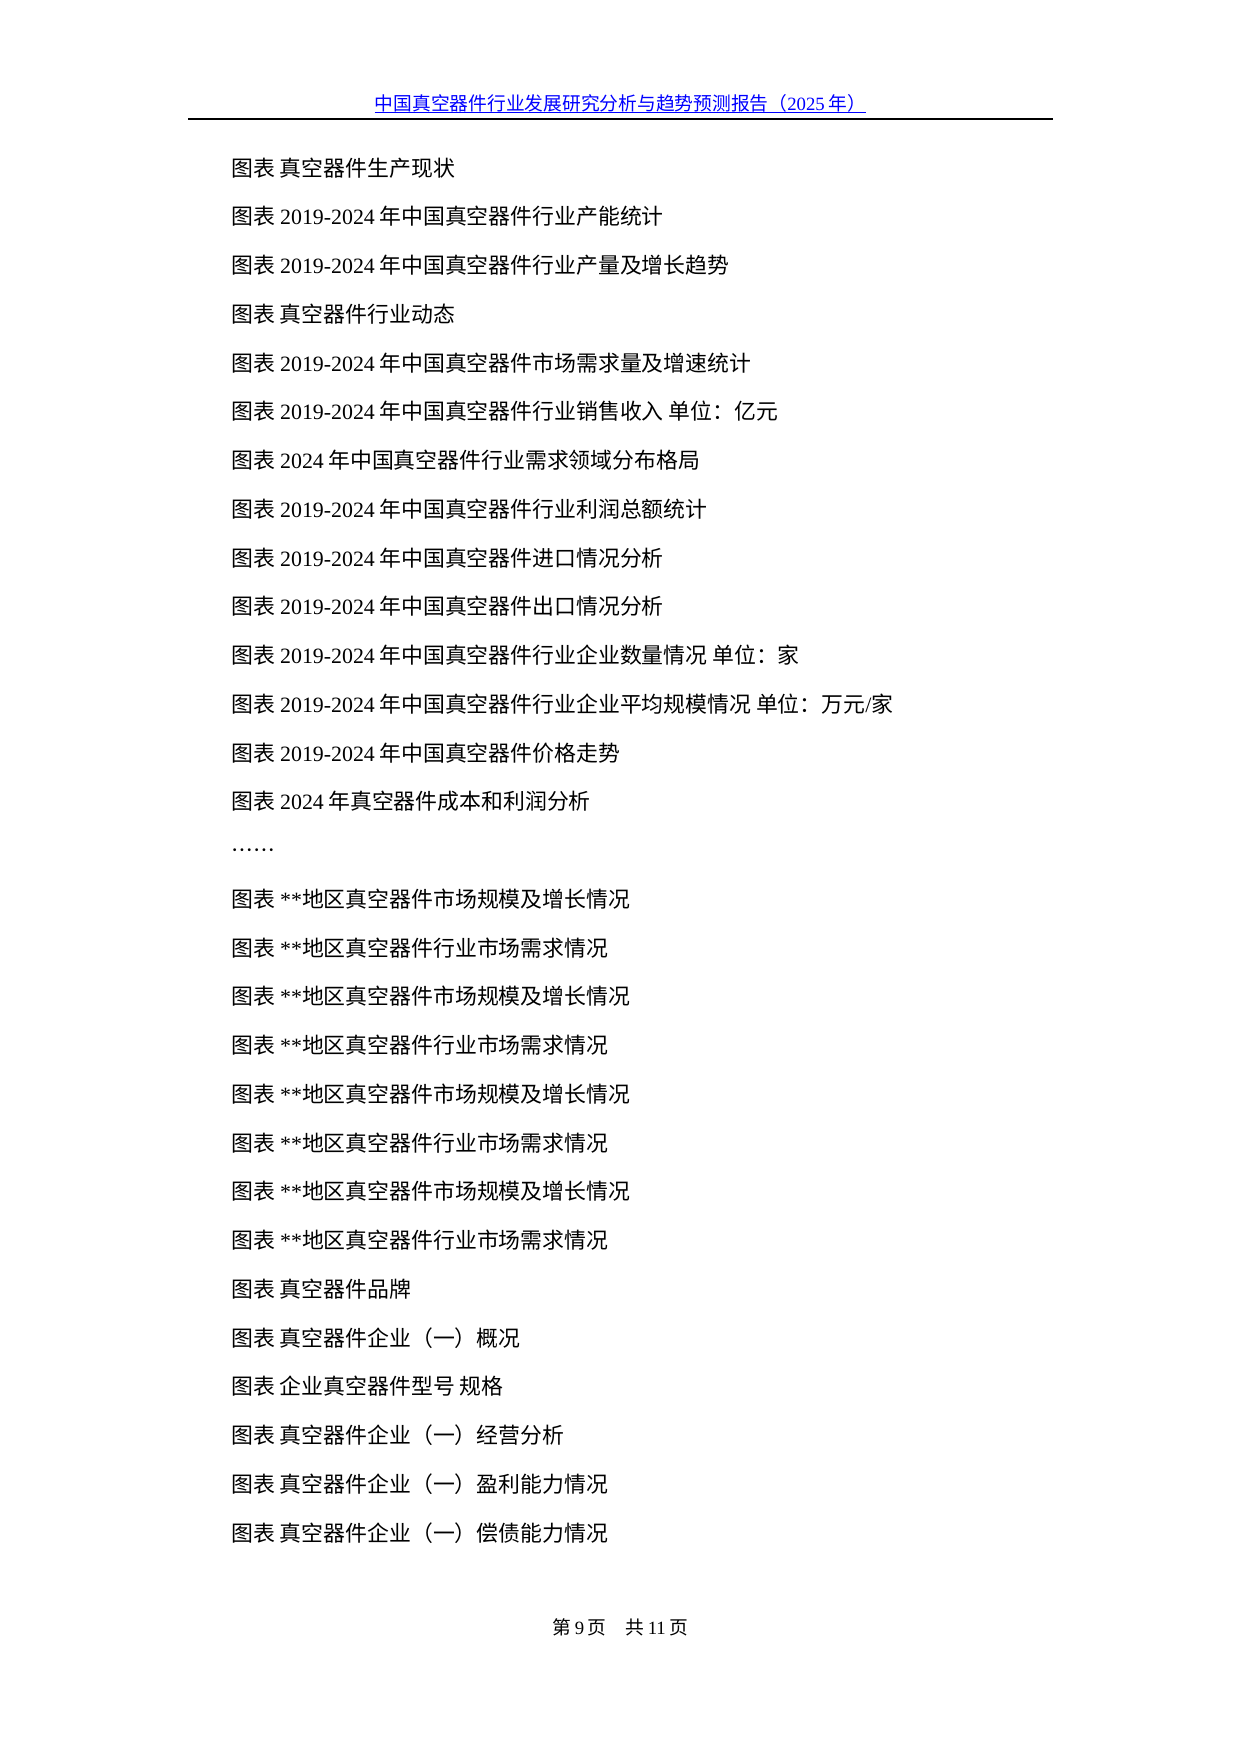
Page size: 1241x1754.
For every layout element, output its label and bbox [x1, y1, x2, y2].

text [187, 150, 1053, 1548]
